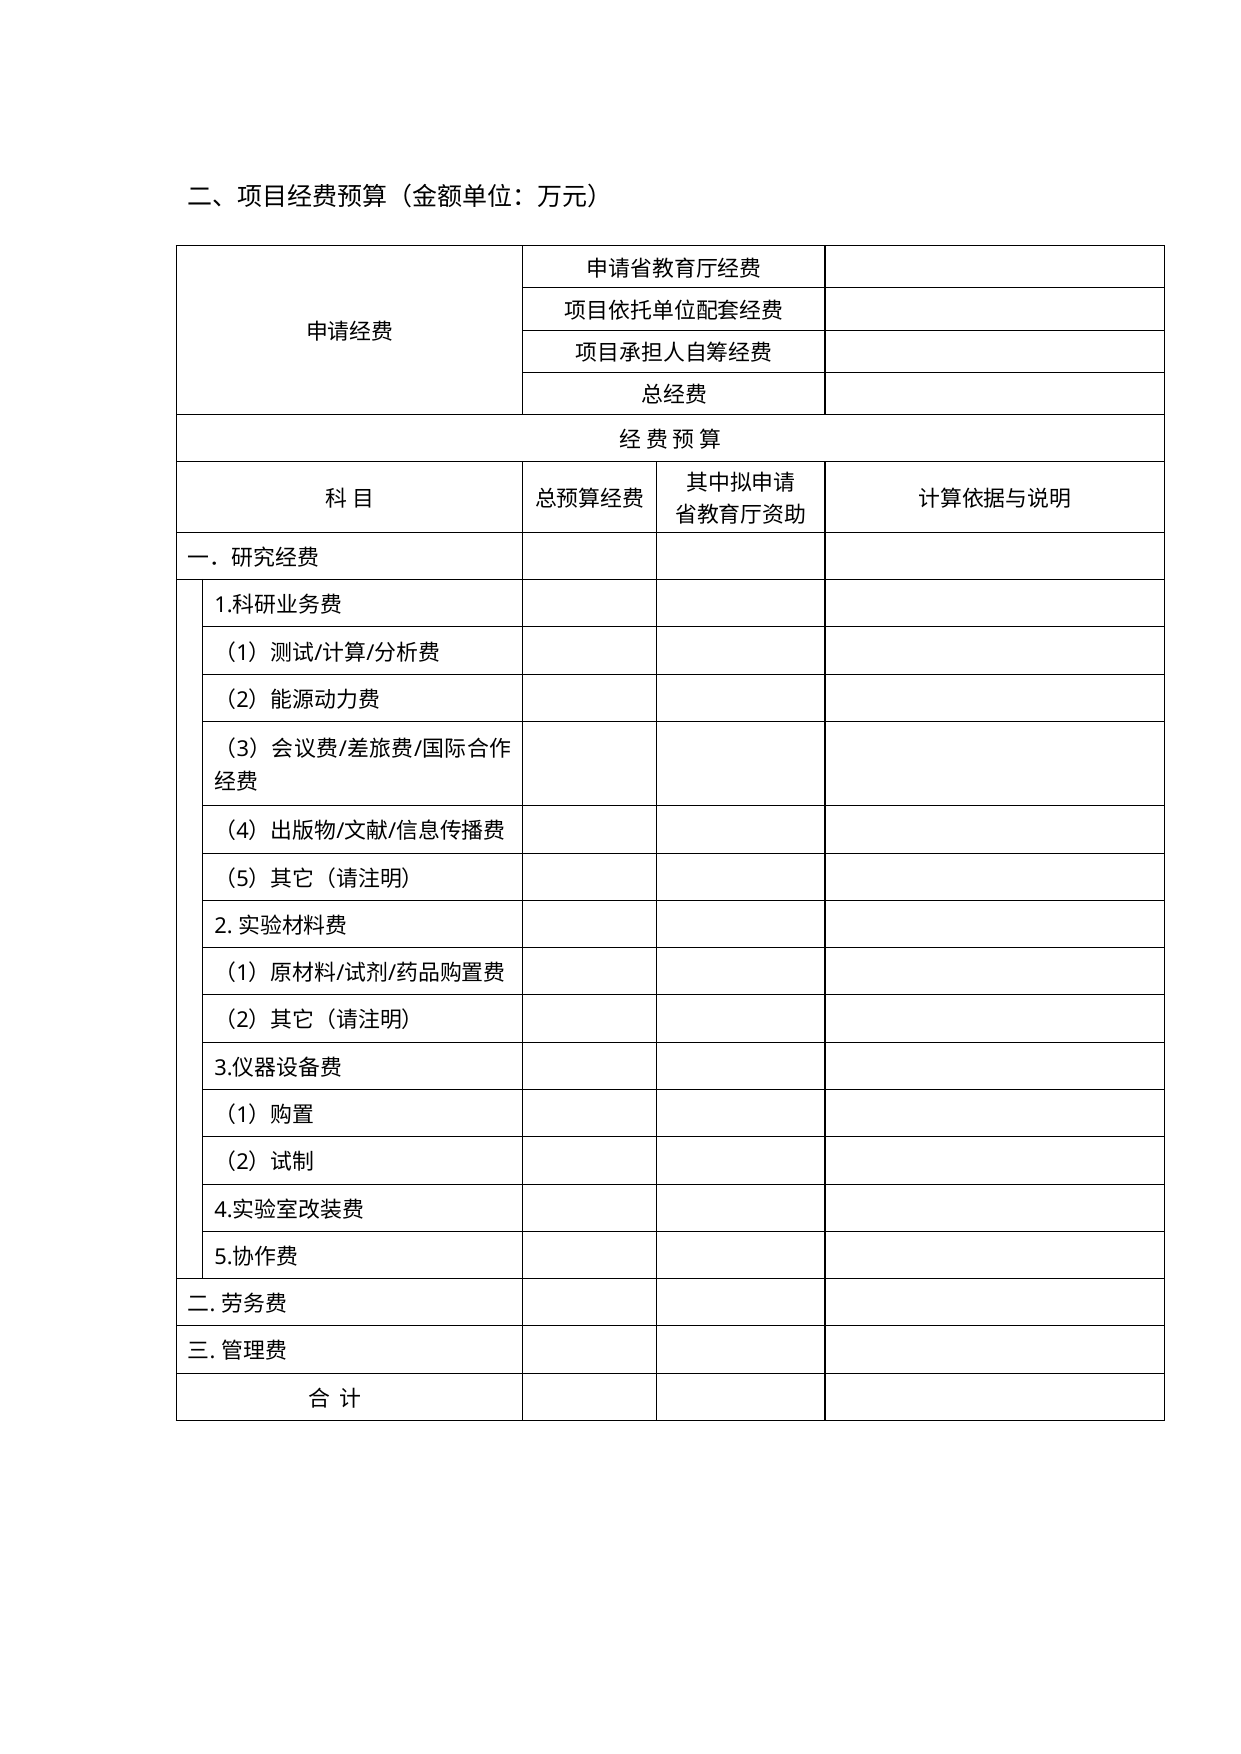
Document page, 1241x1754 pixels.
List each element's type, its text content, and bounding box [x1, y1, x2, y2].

table_cell 总经费 [523, 373, 824, 414]
table_cell [826, 580, 1164, 626]
table_cell [826, 1279, 1164, 1325]
table_cell [657, 627, 824, 673]
table_cell 2. 实验材料费 [203, 901, 522, 947]
table_cell （1）原材料/试剂/药品购置费 [203, 948, 522, 994]
table_cell [523, 995, 656, 1042]
table_cell [657, 901, 824, 947]
table_cell [826, 331, 1164, 372]
table_cell [657, 580, 824, 626]
table_cell [523, 722, 656, 805]
table_cell [826, 627, 1164, 673]
table_cell [523, 533, 656, 579]
table_cell （5）其它（请注明） [203, 854, 522, 900]
table_cell [657, 675, 824, 721]
table_cell [657, 948, 824, 994]
table_cell [826, 948, 1164, 994]
table_cell [523, 1374, 656, 1420]
table_cell [523, 1232, 656, 1278]
table_cell [657, 1279, 824, 1325]
table_cell （2）其它（请注明） [203, 995, 522, 1042]
table_cell [657, 533, 824, 579]
table_cell [657, 995, 824, 1042]
table_cell [657, 1326, 824, 1373]
table_cell 其中拟申请 省教育厅资助 [657, 462, 824, 532]
table_cell [657, 806, 824, 852]
table_cell 合 计 [177, 1374, 522, 1420]
table_cell 一．研究经费 [177, 533, 522, 579]
table_cell （2）试制 [203, 1137, 522, 1183]
table_cell [523, 1185, 656, 1231]
table_cell [657, 1137, 824, 1183]
table_cell 1.科研业务费 [203, 580, 522, 626]
table_header [826, 246, 1164, 287]
table_cell [177, 580, 202, 1278]
table_cell [826, 1137, 1164, 1183]
table_cell （2）能源动力费 [203, 675, 522, 721]
table_cell [826, 675, 1164, 721]
table_cell [657, 854, 824, 900]
table_cell [826, 1232, 1164, 1278]
table_cell 项目依托单位配套经费 [523, 288, 824, 329]
table_cell （3）会议费/差旅费/国际合作经费 [203, 722, 522, 805]
table_cell [523, 1090, 656, 1136]
table_cell [657, 1232, 824, 1278]
table_cell 4.实验室改装费 [203, 1185, 522, 1231]
table_cell [523, 1279, 656, 1325]
table_cell [826, 1185, 1164, 1231]
table_header 申请省教育厅经费 [523, 246, 824, 287]
table_header 申请经费 [177, 246, 522, 414]
table_cell 5.协作费 [203, 1232, 522, 1278]
table_cell [523, 627, 656, 673]
table_cell [523, 806, 656, 852]
table_cell [523, 1326, 656, 1373]
table_cell [826, 995, 1164, 1042]
table_cell [826, 1374, 1164, 1420]
table_cell [523, 580, 656, 626]
table_cell [523, 1043, 656, 1089]
table_cell [826, 373, 1164, 414]
table_cell [657, 1374, 824, 1420]
text 二、项目经费预算（金额单位：万元） [187, 162, 1191, 227]
table_cell [826, 806, 1164, 852]
table_cell [826, 854, 1164, 900]
table_cell [657, 722, 824, 805]
table_cell [523, 901, 656, 947]
table_cell [523, 675, 656, 721]
table_cell [826, 288, 1164, 329]
table_cell [523, 948, 656, 994]
table_cell [826, 1326, 1164, 1373]
table_cell 3.仪器设备费 [203, 1043, 522, 1089]
table_cell 二. 劳务费 [177, 1279, 522, 1325]
table_cell [826, 901, 1164, 947]
table_cell 三. 管理费 [177, 1326, 522, 1373]
table_cell [657, 1043, 824, 1089]
table_cell [826, 1090, 1164, 1136]
table_cell （1）购置 [203, 1090, 522, 1136]
table_cell [826, 722, 1164, 805]
table_cell 项目承担人自筹经费 [523, 331, 824, 372]
table_cell [657, 1090, 824, 1136]
table_cell （4）出版物/文献/信息传播费 [203, 806, 522, 852]
table_cell （1）测试/计算/分析费 [203, 627, 522, 673]
table_cell [523, 854, 656, 900]
table_cell 科 目 [177, 462, 522, 532]
table_cell [657, 1185, 824, 1231]
table_cell 经 费 预 算 [177, 415, 1164, 461]
table_cell [826, 533, 1164, 579]
table_cell [826, 1043, 1164, 1089]
table_cell [523, 1137, 656, 1183]
table_cell 总预算经费 [523, 462, 656, 532]
table_cell 计算依据与说明 [826, 462, 1164, 532]
